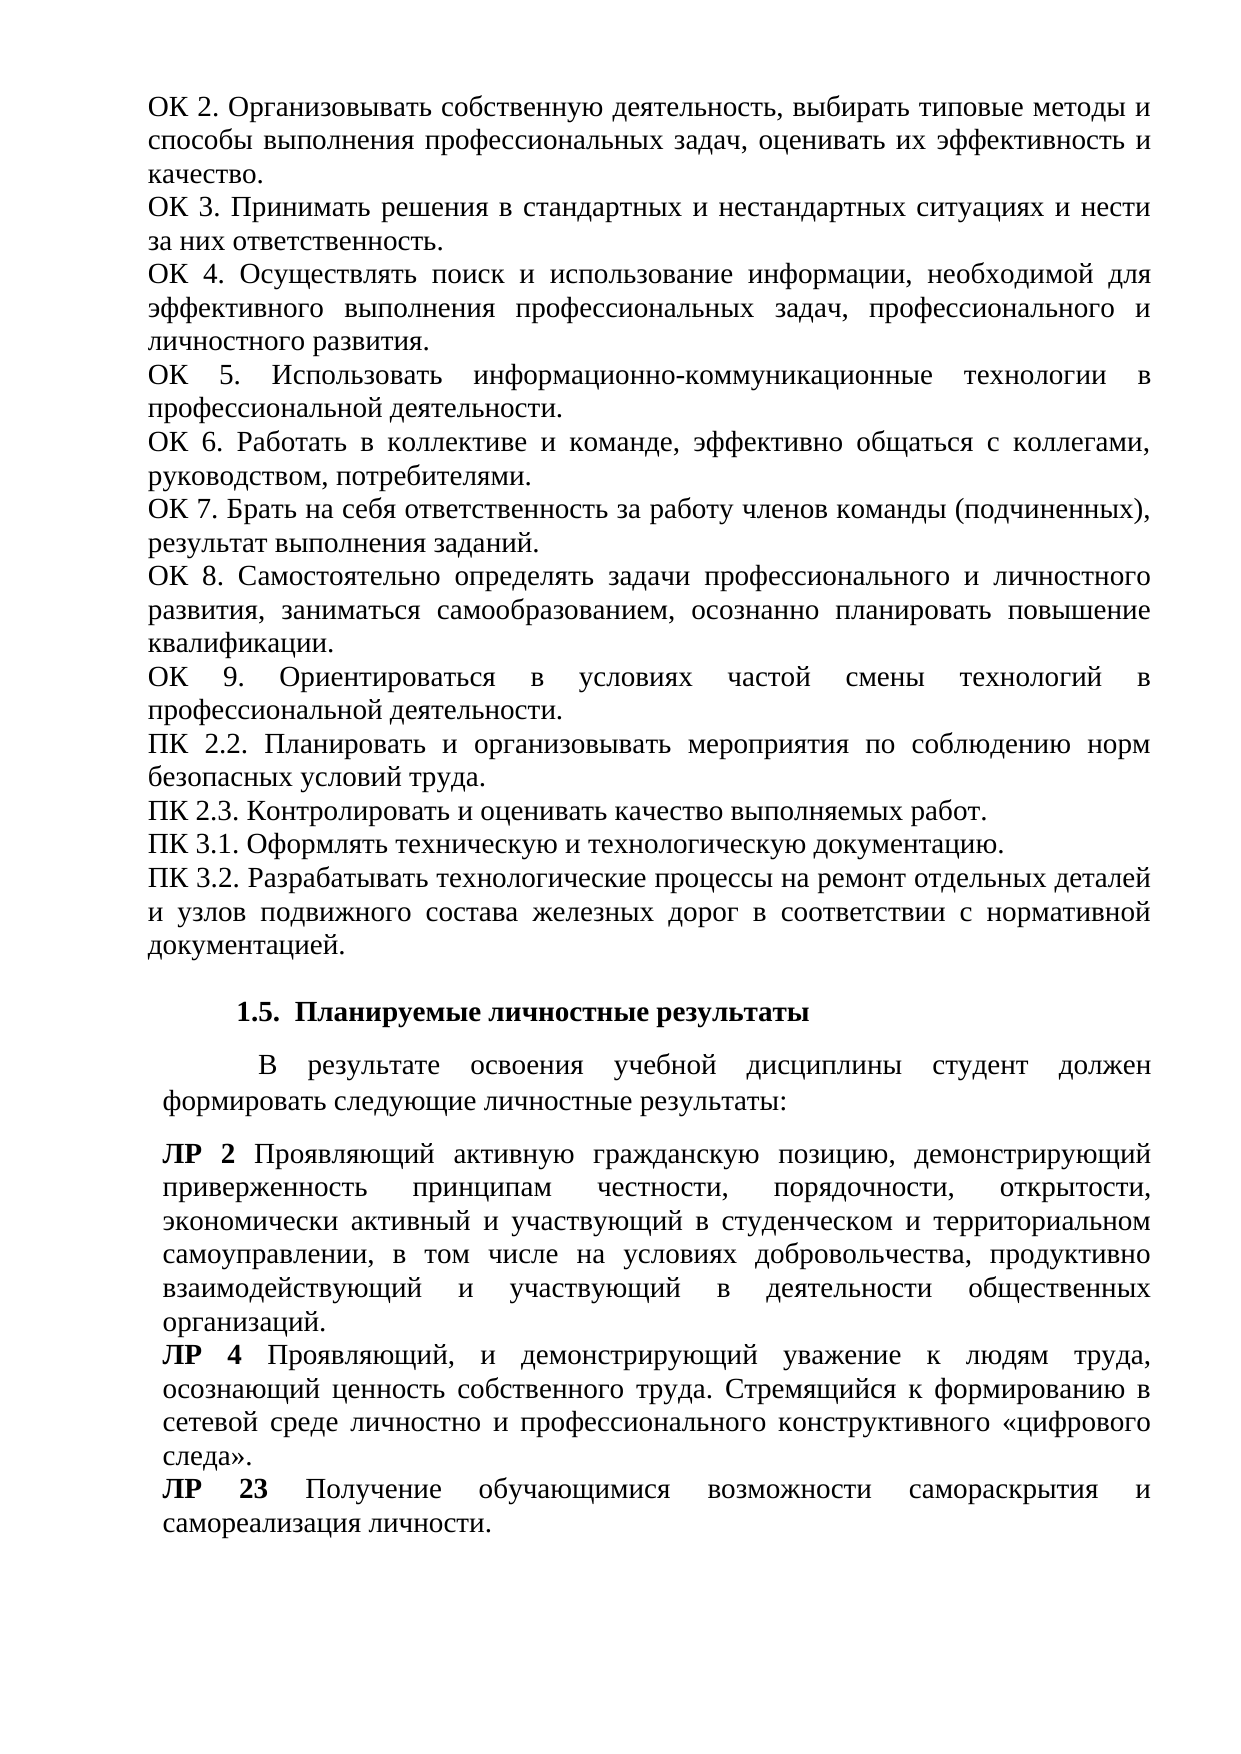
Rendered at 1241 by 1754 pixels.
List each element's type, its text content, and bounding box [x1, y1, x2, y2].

text ЛР 23 Получение обучающимися возможности самораскрытия и самореализация личности. [162, 1471, 1152, 1538]
text ОК 7. Брать на себя ответственность за работу членов команды (подчиненных), результат выполнения заданий. [148, 491, 1152, 558]
text ОК 3. Принимать решения в стандартных и нестандартных ситуациях и нести за них ответственность. [148, 189, 1152, 256]
text 1.5. Планируемые личностные результаты [162, 994, 1152, 1028]
text ЛР 2 Проявляющий активную гражданскую позицию, демонстрирующий приверженность принципам честности, порядочности, открытости, экономически активный и участвующий в студенческом и территориальном самоуправлении, в том числе на условиях добровольчества, продуктивно взаимодействующий и участвующий в деятельности общественных организаций. [162, 1136, 1152, 1337]
text ПК 3.2. Разрабатывать технологические процессы на ремонт отдельных деталей и узлов подвижного состава железных дорог в соответствии с нормативной документацией. [148, 860, 1152, 961]
text ЛР 4 Проявляющий, и демонстрирующий уважение к людям труда, осознающий ценность собственного труда. Стремящийся к формированию в сетевой среде личностно и профессионального конструктивного «цифрового следа». [162, 1337, 1152, 1471]
text ОК 5. Использовать информационно-коммуникационные технологии в профессиональной деятельности. [148, 357, 1152, 424]
text ПК 2.2. Планировать и организовывать мероприятия по соблюдению норм безопасных условий труда. [148, 726, 1152, 793]
text ОК 8. Самостоятельно определять задачи профессионального и личностного развития, заниматься самообразованием, осознанно планировать повышение квалификации. [148, 558, 1152, 659]
text ОК 9. Ориентироваться в условиях частой смены технологий в профессиональной деятельности. [148, 659, 1152, 726]
text ПК 3.1. Оформлять техническую и технологическую документацию. [148, 827, 1152, 860]
text ПК 2.3. Контролировать и оценивать качество выполняемых работ. [148, 793, 1152, 827]
text ОК 6. Работать в коллективе и команде, эффективно общаться с коллегами, руководством, потребителями. [148, 424, 1152, 491]
text ОК 2. Организовывать собственную деятельность, выбирать типовые методы и способы выполнения профессиональных задач, оценивать их эффективность и качество. [148, 89, 1152, 189]
text В результате освоения учебной дисциплины студент должен формировать следующие личностные результаты: [162, 1047, 1152, 1117]
text ОК 4. Осуществлять поиск и использование информации, необходимой для эффективного выполнения профессиональных задач, профессионального и личностного развития. [148, 256, 1152, 357]
